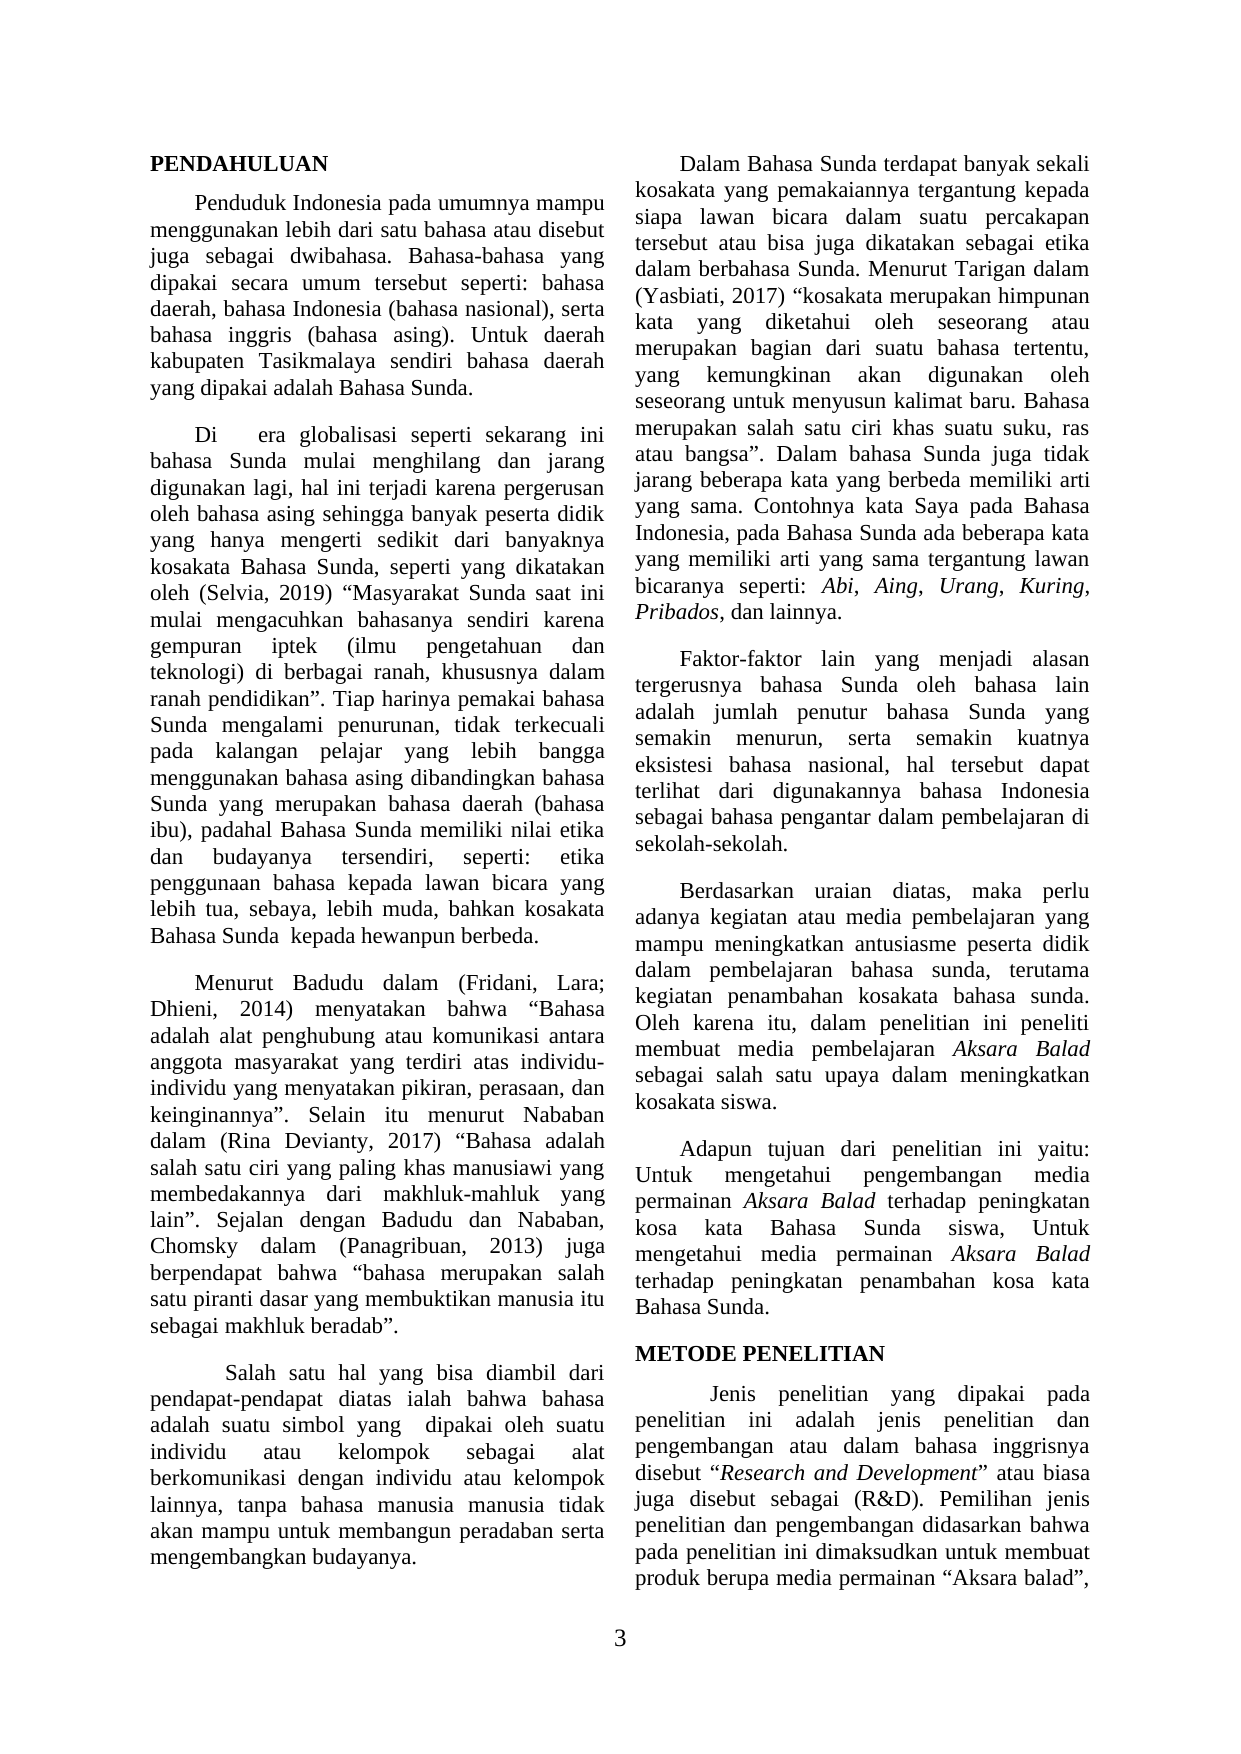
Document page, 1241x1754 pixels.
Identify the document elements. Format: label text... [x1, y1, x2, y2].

text METODE PENELITIAN [635, 1340, 1090, 1367]
text Menurut Badudu dalam (Fridani, Lara; Dhieni, 2014) menyatakan bahwa “Bahasa adalah alat penghubung atau komunikasi antara anggota masyarakat yang terdiri atas individu-individu yang menyatakan pikiran, perasaan, dan keinginannya”. Selain itu menurut Nababan dalam (Rina Devianty, 2017) “Bahasa adalah salah satu ciri yang paling khas manusiawi yang membedakannya dari makhluk-mahluk yang lain”. Sejalan dengan Badudu dan Nababan, Chomsky dalam (Panagribuan, 2013) juga berpendapat bahwa “bahasa merupakan salah satu piranti dasar yang membuktikan manusia itu sebagai makhluk beradab”. [150, 969, 605, 1338]
text Adapun tujuan dari penelitian ini yaitu: Untuk mengetahui pengembangan media permainan Aksara Balad terhadap peningkatan kosa kata Bahasa Sunda siswa, Untuk mengetahui media permainan Aksara Balad terhadap peningkatan penambahan kosa kata Bahasa Sunda. [635, 1135, 1090, 1319]
text PENDAHULUAN [150, 150, 605, 176]
text Faktor-faktor lain yang menjadi alasan tergerusnya bahasa Sunda oleh bahasa lain adalah jumlah penutur bahasa Sunda yang semakin menurun, serta semakin kuatnya eksistesi bahasa nasional, hal tersebut dapat terlihat dari digunakannya bahasa Indonesia sebagai bahasa pengantar dalam pembelajaran di sekolah-sekolah. [635, 645, 1090, 856]
text Berdasarkan uraian diatas, maka perlu adanya kegiatan atau media pembelajaran yang mampu meningkatkan antusiasme peserta didik dalam pembelajaran bahasa sunda, terutama kegiatan penambahan kosakata bahasa sunda. Oleh karena itu, dalam penelitian ini peneliti membuat media pembelajaran Aksara Balad sebagai salah satu upaya dalam meningkatkan kosakata siswa. [635, 877, 1090, 1114]
text Di era globalisasi seperti sekarang ini bahasa Sunda mulai menghilang dan jarang digunakan lagi, hal ini terjadi karena pergerusan oleh bahasa asing sehingga banyak peserta didik yang hanya mengerti sedikit dari banyaknya kosakata Bahasa Sunda, seperti yang dikatakan oleh (Selvia, 2019) “Masyarakat Sunda saat ini mulai mengacuhkan bahasanya sendiri karena gempuran iptek (ilmu pengetahuan dan teknologi) di berbagai ranah, khususnya dalam ranah pendidikan”. Tiap harinya pemakai bahasa Sunda mengalami penurunan, tidak terkecuali pada kalangan pelajar yang lebih bangga menggunakan bahasa asing dibandingkan bahasa Sunda yang merupakan bahasa daerah (bahasa ibu), padahal Bahasa Sunda memiliki nilai etika dan budayanya tersendiri, seperti: etika penggunaan bahasa kepada lawan bicara yang lebih tua, sebaya, lebih muda, bahkan kosakata Bahasa Sunda kepada hewanpun berbeda. [150, 421, 605, 948]
text Penduduk Indonesia pada umumnya mampu menggunakan lebih dari satu bahasa atau disebut juga sebagai dwibahasa. Bahasa-bahasa yang dipakai secara umum tersebut seperti: bahasa daerah, bahasa Indonesia (bahasa nasional), serta bahasa inggris (bahasa asing). Untuk daerah kabupaten Tasikmalaya sendiri bahasa daerah yang dipakai adalah Bahasa Sunda. [150, 189, 605, 400]
text Dalam Bahasa Sunda terdapat banyak sekali kosakata yang pemakaiannya tergantung kepada siapa lawan bicara dalam suatu percakapan tersebut atau bisa juga dikatakan sebagai etika dalam berbahasa Sunda. Menurut Tarigan dalam (Yasbiati, 2017) “kosakata merupakan himpunan kata yang diketahui oleh seseorang atau merupakan bagian dari suatu bahasa tertentu, yang kemungkinan akan digunakan oleh seseorang untuk menyusun kalimat baru. Bahasa merupakan salah satu ciri khas suatu suku, ras atau bangsa”. Dalam bahasa Sunda juga tidak jarang beberapa kata yang berbeda memiliki arti yang sama. Contohnya kata Saya pada Bahasa Indonesia, pada Bahasa Sunda ada beberapa kata yang memiliki arti yang sama tergantung lawan bicaranya seperti: Abi, Aing, Urang, Kuring, Pribados, dan lainnya. [635, 150, 1090, 624]
text Salah satu hal yang bisa diambil dari pendapat-pendapat diatas ialah bahwa bahasa adalah suatu simbol yang dipakai oleh suatu individu atau kelompok sebagai alat berkomunikasi dengan individu atau kelompok lainnya, tanpa bahasa manusia manusia tidak akan mampu untuk membangun peradaban serta mengembangkan budayanya. [150, 1359, 605, 1570]
